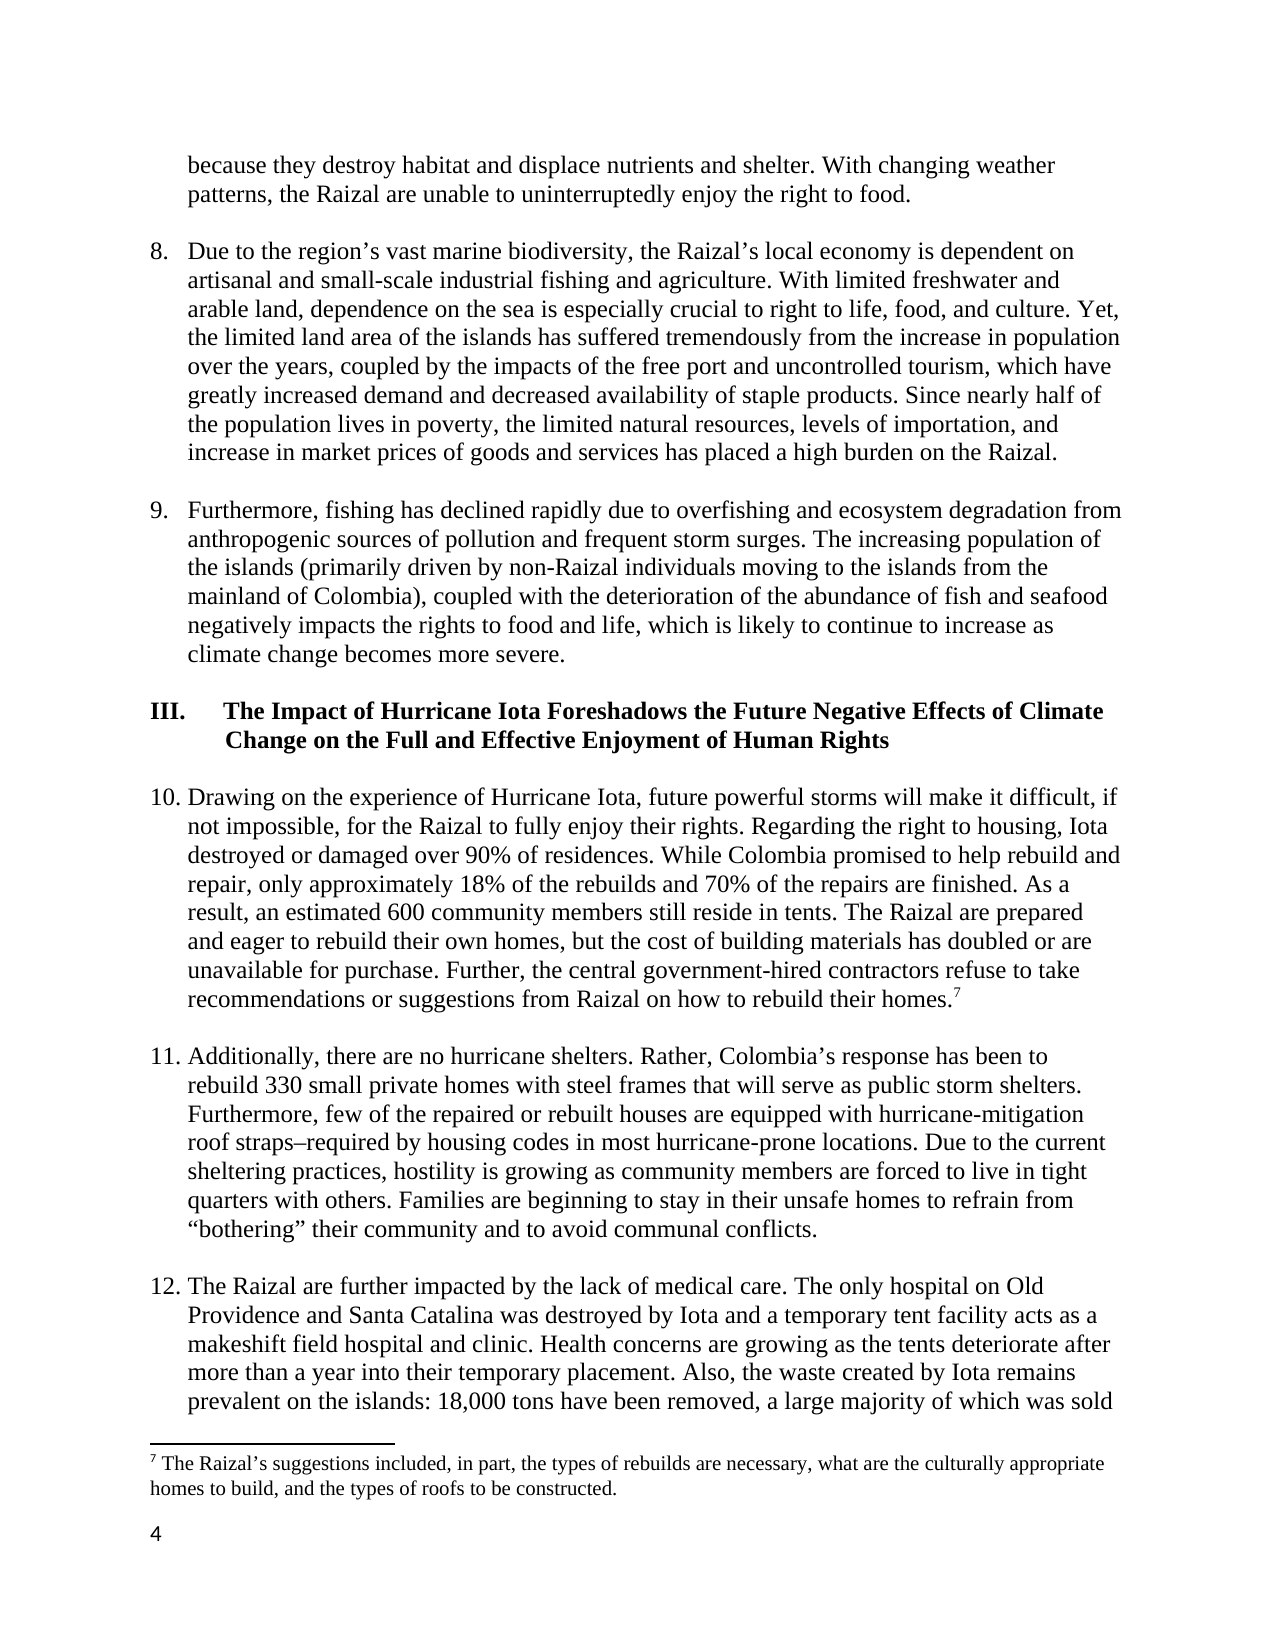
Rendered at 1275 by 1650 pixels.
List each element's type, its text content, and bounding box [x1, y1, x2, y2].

text III. The Impact of Hurricane Iota Foreshadows the Future Negative Effects of Climate Change on the Full and Effective Enjoyment of Human Rights [150, 696, 1125, 754]
list Due to the region’s vast marine biodiversity, the Raizal’s local economy is dependent on artisanal and small-scale industrial fishing and agriculture. With limited freshwater and arable land, dependence on the sea is especially crucial to right to life, food, and culture. Yet, the limited land area of the islands has suffered tremendously from the increase in population over the years, coupled by the impacts of the free port and uncontrolled tourism, which have greatly increased demand and decreased availability of staple products. Since nearly half of the population lives in poverty, the limited natural resources, levels of importation, and increase in market prices of goods and services has placed a high burden on the Raizal. [150, 236, 1125, 466]
list Additionally, there are no hurricane shelters. Rather, Colombia’s response has been to rebuild 330 small private homes with steel frames that will serve as public storm shelters. Furthermore, few of the repaired or rebuilt houses are equipped with hurricane-mitigation roof straps–required by housing codes in most hurricane-prone locations. Due to the current sheltering practices, hostility is growing as community members are forced to live in tight quarters with others. Families are beginning to stay in their unsafe homes to refrain from “bothering” their community and to avoid communal conflicts. [150, 1041, 1125, 1242]
list Furthermore, fishing has declined rapidly due to overfishing and ecosystem degradation from anthropogenic sources of pollution and frequent storm surges. The increasing population of the islands (primarily driven by non-Raizal individuals moving to the islands from the mainland of Colombia), coupled with the deterioration of the abundance of fish and seafood negatively impacts the rights to food and life, which is likely to continue to increase as climate change becomes more severe. [150, 495, 1125, 667]
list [150, 1271, 1125, 1415]
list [150, 150, 1125, 207]
list Drawing on the experience of Hurricane Iota, future powerful storms will make it difficult, if not impossible, for the Raizal to fully enjoy their rights. Regarding the right to housing, Iota destroyed or damaged over 90% of residences. While Colombia promised to help rebuild and repair, only approximately 18% of the rebuilds and 70% of the repairs are finished. As a result, an estimated 600 community members still reside in tents. The Raizal are prepared and eager to rebuild their own homes, but the cost of building materials has doubled or are unavailable for purchase. Further, the central government-hired contractors refuse to take recommendations or suggestions from Raizal on how to rebuild their homes. [150, 782, 1125, 1012]
